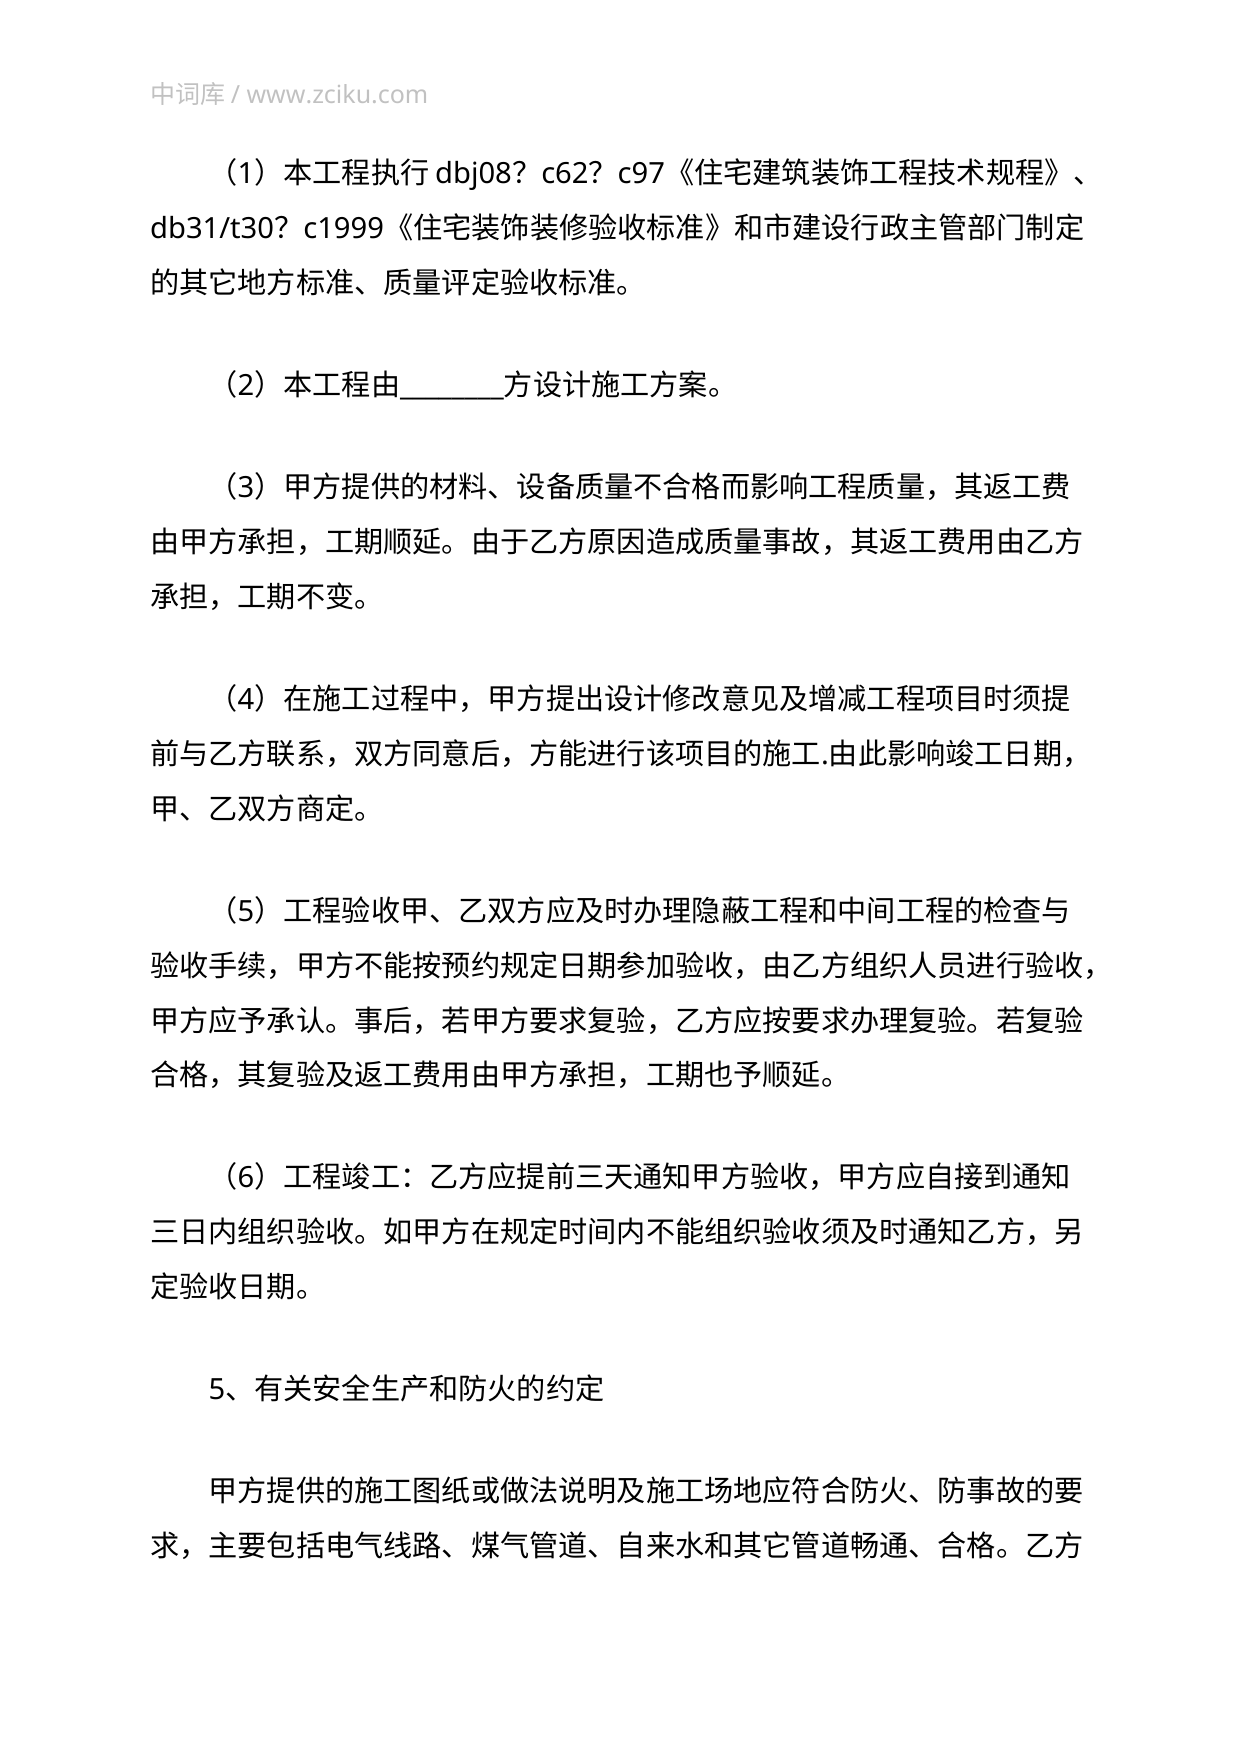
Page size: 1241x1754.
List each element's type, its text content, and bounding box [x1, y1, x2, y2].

text （4）在施工过程中，甲方提出设计修改意见及增减工程项目时须提前与乙方联系，双方同意后，方能进行该项目的施工.由此影响竣工日期，甲、乙双方商定。 [150, 675, 1090, 828]
text （5）工程验收甲、乙双方应及时办理隐蔽工程和中间工程的检查与验收手续，甲方不能按预约规定日期参加验收，由乙方组织人员进行验收，甲方应予承认。事后，若甲方要求复验，乙方应按要求办理复验。若复验合格，其复验及返工费用由甲方承担，工期也予顺延。 [150, 887, 1090, 1094]
text 5、有关安全生产和防火的约定 [150, 1365, 1090, 1408]
text （2）本工程由________方设计施工方案。 [150, 362, 1090, 404]
text （6）工程竣工：乙方应提前三天通知甲方验收，甲方应自接到通知三日内组织验收。如甲方在规定时间内不能组织验收须及时通知乙方，另定验收日期。 [150, 1154, 1090, 1306]
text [150, 1467, 1090, 1564]
text （3）甲方提供的材料、设备质量不合格而影响工程质量，其返工费由甲方承担，工期顺延。由于乙方原因造成质量事故，其返工费用由乙方承担，工期不变。 [150, 464, 1090, 616]
text （1）本工程执行dbj08？c62？c97《住宅建筑装饰工程技术规程》、db31/t30？c1999《住宅装饰装修验收标准》和市建设行政主管部门制定的其它地方标准、质量评定验收标准。 [150, 150, 1090, 302]
